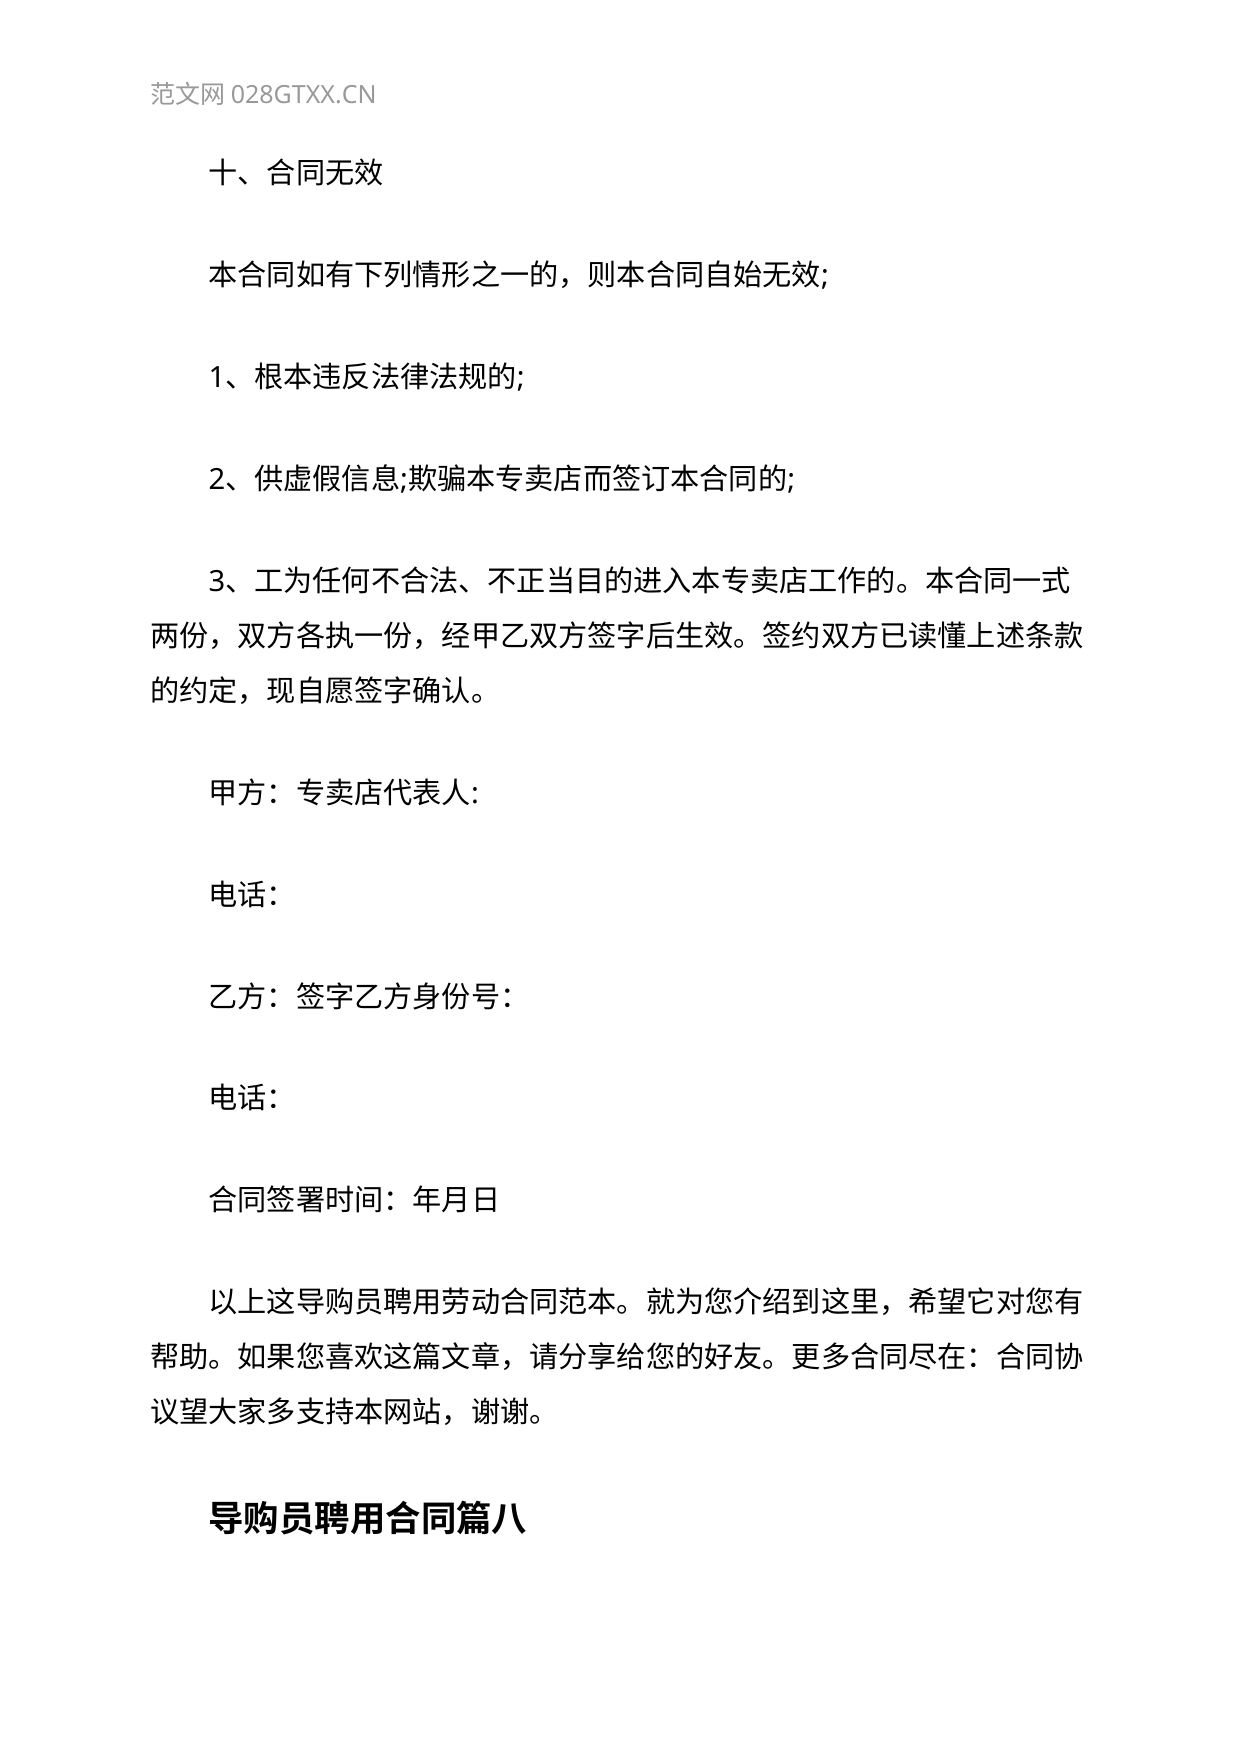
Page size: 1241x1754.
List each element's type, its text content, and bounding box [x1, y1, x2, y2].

text 电话： [150, 871, 1090, 914]
text 甲方：专卖店代表人: [150, 769, 1090, 812]
text 以上这导购员聘用劳动合同范本。就为您介绍到这里，希望它对您有帮助。如果您喜欢这篇文章，请分享给您的好友。更多合同尽在：合同协议望大家多支持本网站，谢谢。 [150, 1278, 1090, 1431]
text 导购员聘用合同篇八 [150, 1490, 1090, 1541]
text 1、根本违反法律法规的; [150, 354, 1090, 396]
text 3、工为任何不合法、不正当目的进入本专卖店工作的。本合同一式两份，双方各执一份，经甲乙双方签字后生效。签约双方已读懂上述条款的约定，现自愿签字确认。 [150, 558, 1090, 710]
text 2、供虚假信息;欺骗本专卖店而签订本合同的; [150, 456, 1090, 498]
text 本合同如有下列情形之一的，则本合同自始无效; [150, 252, 1090, 294]
text 合同签署时间：年月日 [150, 1177, 1090, 1219]
text 乙方：签字乙方身份号： [150, 973, 1090, 1015]
text 十、合同无效 [150, 150, 1090, 192]
text 电话： [150, 1075, 1090, 1117]
